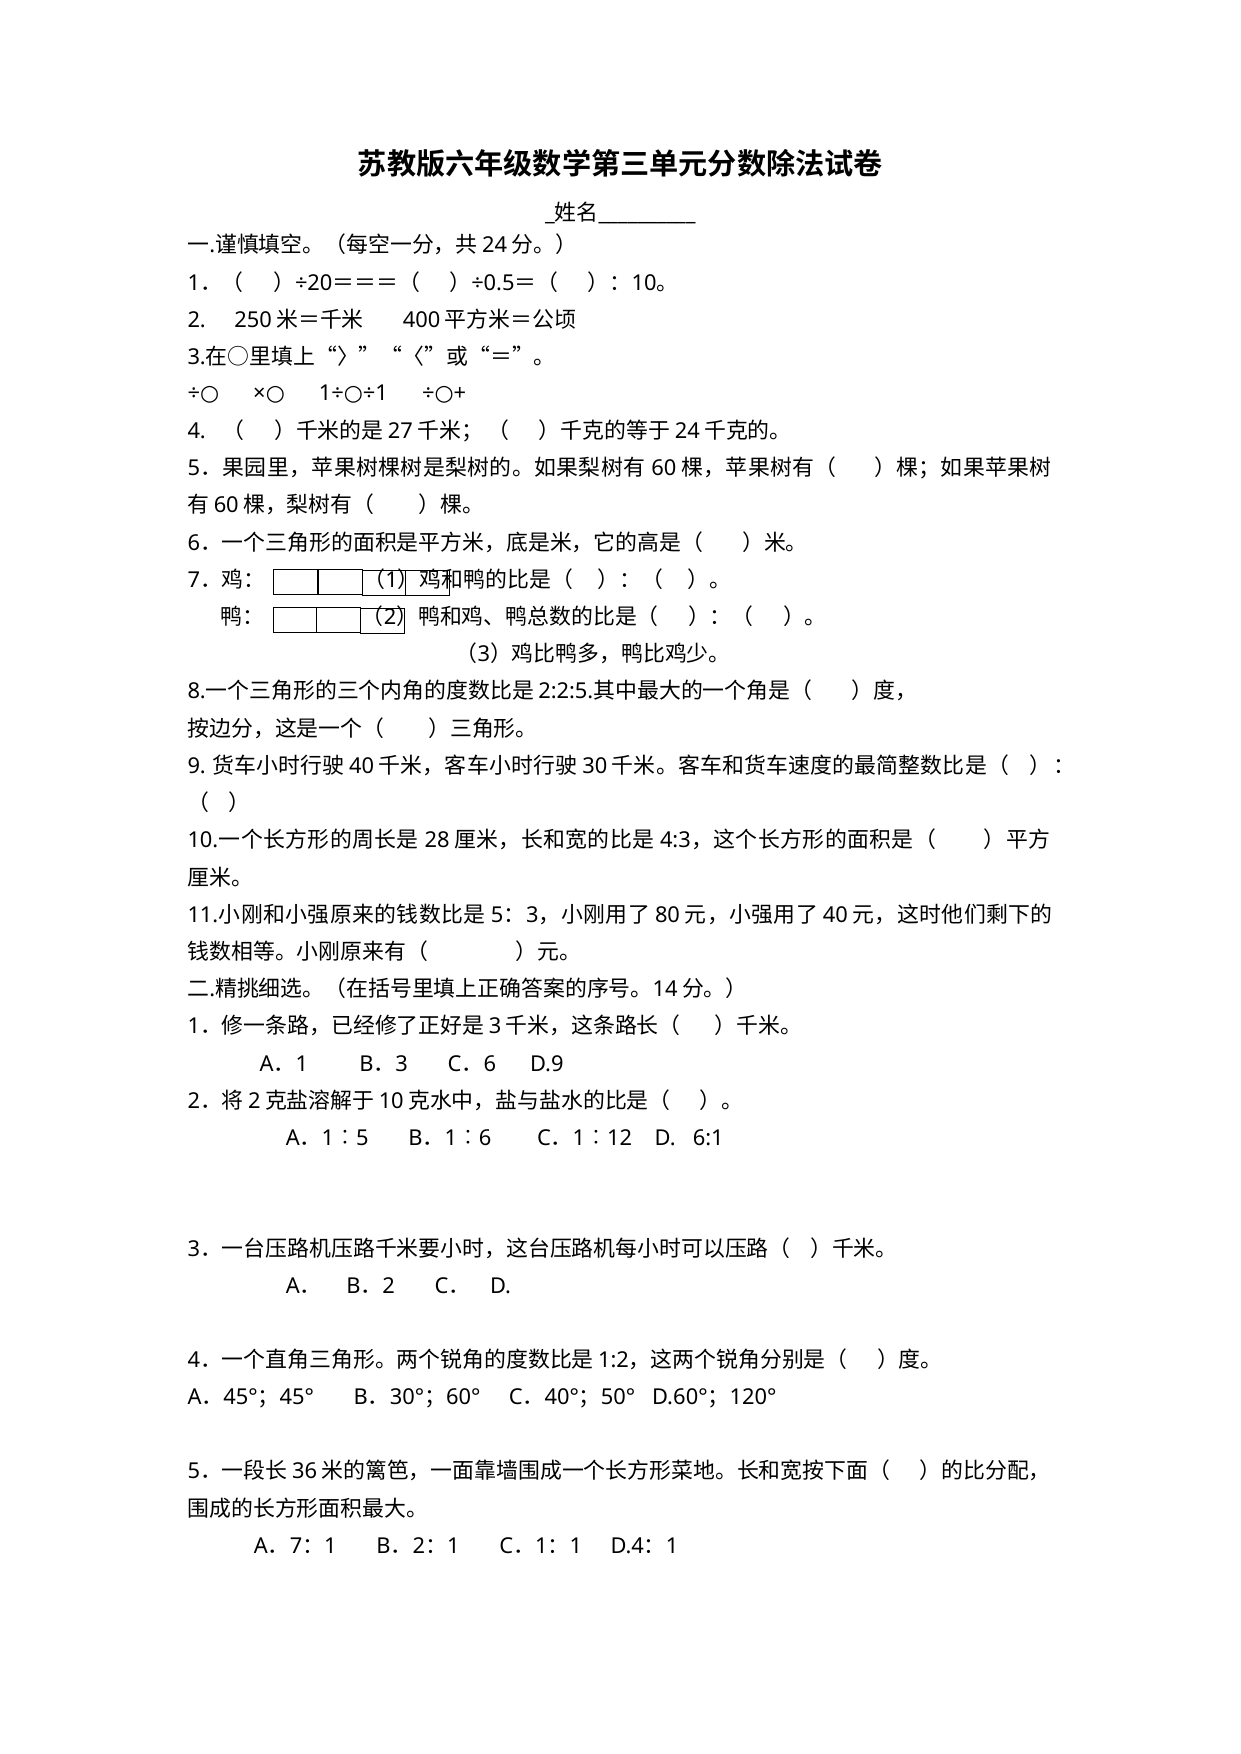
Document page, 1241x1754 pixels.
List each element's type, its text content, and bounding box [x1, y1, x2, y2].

text 6．一个三角形的面积是平方米，底是米，它的高是（ ）米。 [187, 524, 1053, 557]
text A．45°；45° B．30°；60° C．40°；50° D.60°；120° [187, 1379, 1053, 1411]
text _姓名__________ [187, 194, 1053, 227]
text ÷○ ×○ 1÷○÷1 ÷○+ [187, 376, 1053, 408]
text 3.在○里填上“〉”“〈”或“＝”。 [187, 338, 1053, 371]
text 1．修一条路，已经修了正好是，这条路长（ ）千米。 [187, 1008, 1053, 1041]
text 按边分，这是一个（ ）三角形。 [187, 710, 1053, 743]
text （3）鸡比鸭多，鸭比鸡少。 [187, 636, 1053, 668]
text 2. ＝千米 400平方米＝公顷 [187, 301, 1053, 334]
text 一.谨慎填空。（每空一分，共24分。） [187, 227, 1053, 259]
text 8.一个三角形的三个内角的度数比是2:2:5.其中最大的一个角是（ ）度， [187, 673, 1053, 706]
text 9. 货车小时行驶40千米，客车小时行驶30千米。客车和货车速度的最简整数比是（ ）：（ ） [187, 747, 1053, 817]
text 10.一个长方形的周长是28厘米，长和宽的比是4:3，这个长方形的面积是（ ）平方厘米。 [187, 822, 1053, 892]
text 4．一个直角三角形。两个锐角的度数比是1:2，这两个锐角分别是（ ）度。 [187, 1342, 1053, 1374]
text 苏教版六年级数学第三单元分数除法试卷 [187, 129, 1053, 194]
text 鸭： （2）鸭和鸡、鸭总数的比是（ ）：（ ）。 [187, 599, 1053, 631]
text 11.小刚和小强原来的钱数比是5：3，小刚用了80元，小强用了40元，这时他们剩下的钱数相等。小刚原来有（ ）元。 [187, 896, 1053, 966]
text A．1︰5 B．1︰．1︰12 D. 6:1 [187, 1119, 1053, 1152]
text 3．一台压路机压路千米要小时，这台压路机每小时可以压路（ ）千米。 [187, 1231, 1053, 1263]
text A． B．2 C． D. [187, 1268, 1053, 1300]
text 5．一段长36米的篱笆，一面靠墙围成一个长方形菜地。长和宽按下面（ ）的比分配，围成的长方形面积最大。 [187, 1453, 1053, 1523]
text 4. （ ）千米的是27千米； （ ）千克的等于24千克的。 [187, 413, 1053, 445]
text A．1 B．．6 D.9 [187, 1045, 1053, 1078]
text 1．（ ）÷20＝＝＝（ ）÷0.5＝（ ）：10。 [187, 264, 1053, 297]
text 5．果园里，苹果树棵树是梨树的。如果梨树有60棵，苹果树有（ ）棵；如果苹果树有60棵，梨树有（ ）棵。 [187, 450, 1053, 519]
text 7．鸡： （1）鸡和鸭的比是（ ）：（ ）。 [187, 561, 1053, 594]
text A．7：1 B．2：1 C．1：1 D.4：1 [187, 1527, 1053, 1560]
text 二.精挑细选。（在括号里填上正确答案的序号。14分。） [187, 971, 1053, 1003]
text 2．将盐溶解于水中，盐与盐水的比是（ ）。 [187, 1082, 1053, 1115]
